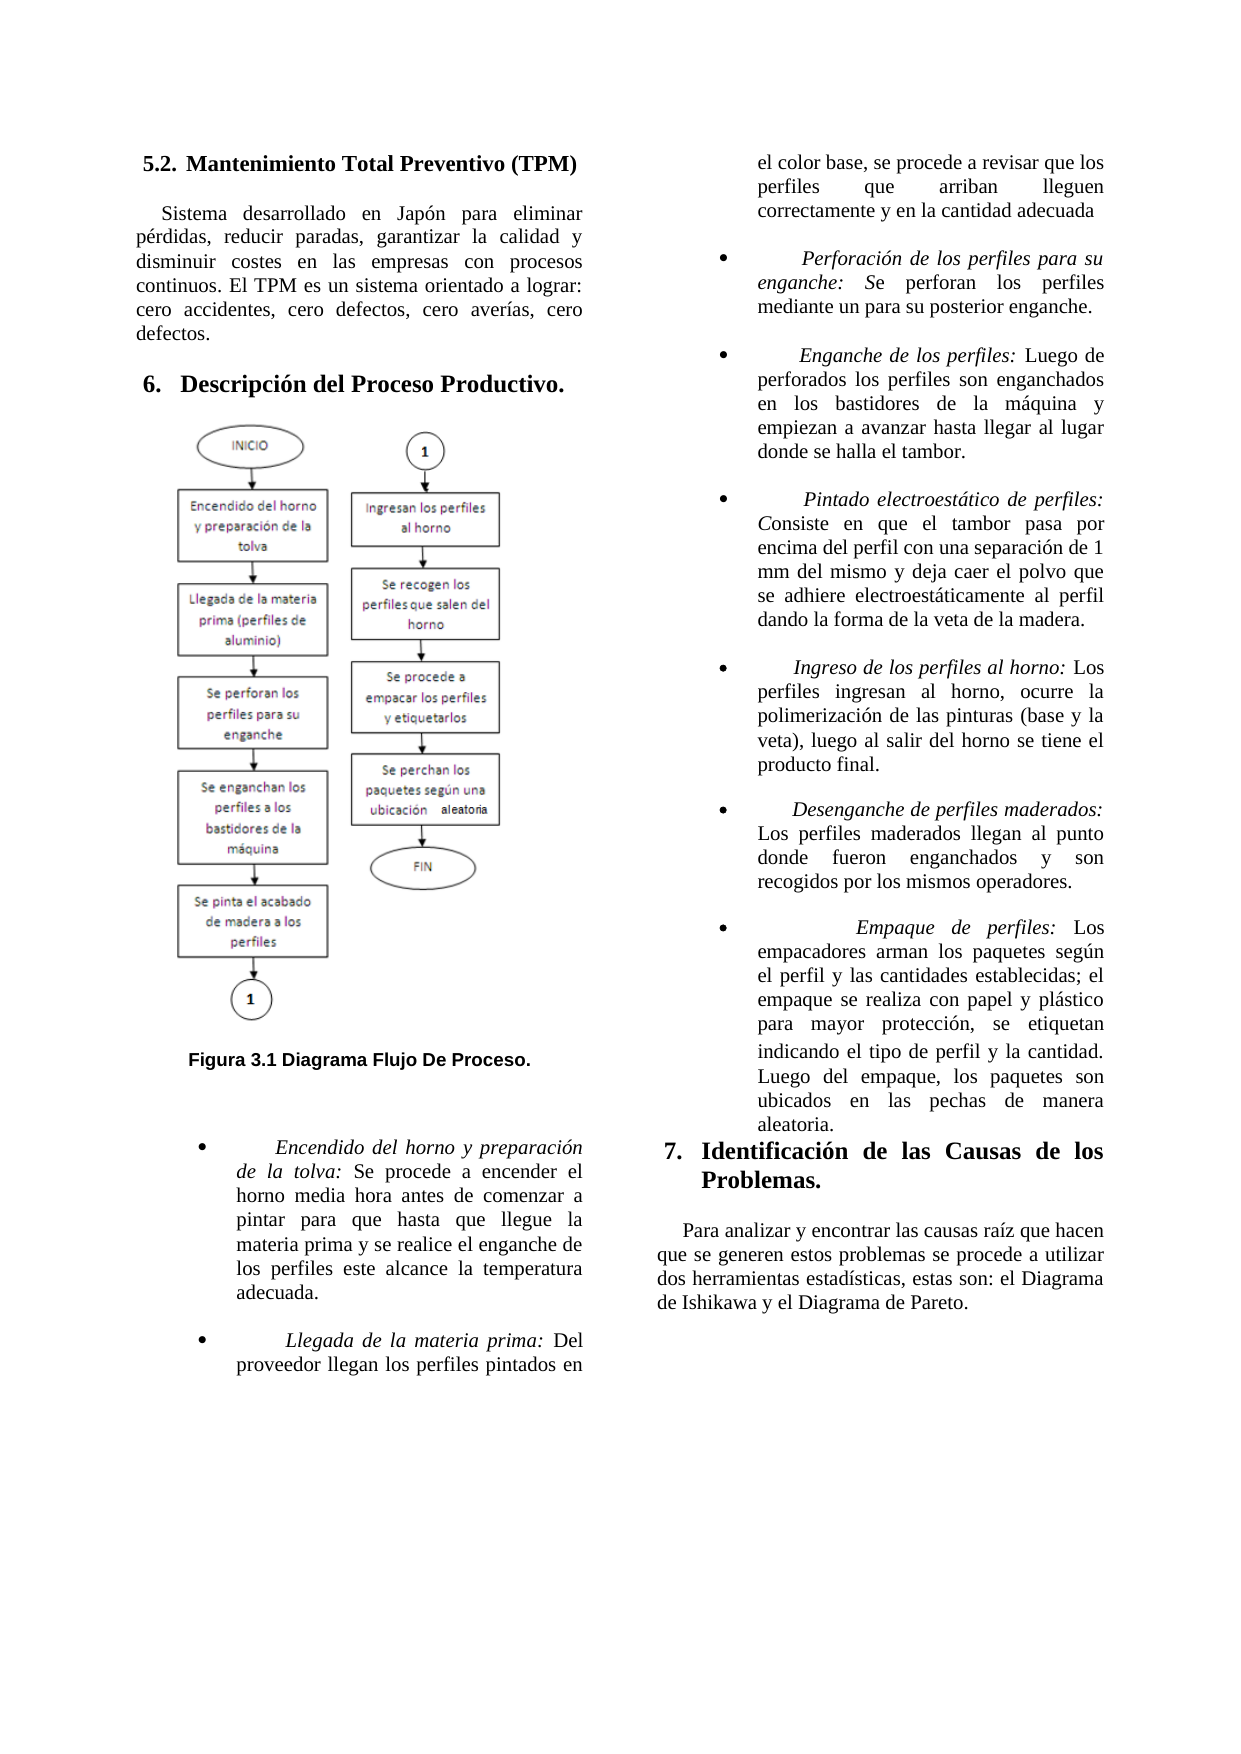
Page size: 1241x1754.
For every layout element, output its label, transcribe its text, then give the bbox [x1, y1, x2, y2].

list Desenganche de perfiles maderados: Los perfiles maderados llegan al punto donde fueron enganchados y son recogidos por los mismos operadores. [720, 797, 1104, 893]
list Encendido del horno y preparación de la tolva: Se procede a encender el horno media hora antes de comenzar a pintar para que hasta que llegue la materia prima y se realice el enganche de los perfiles este alcance la temperatura adecuada. [199, 1135, 583, 1304]
picture [168, 421, 338, 1025]
list Llegada de la materia prima: Del proveedor llegan los perfiles pintados en el color base, se procede a revisar que los perfiles que arriban lleguen correctamente y en la cantidad adecuada [199, 1328, 583, 1376]
text Figura 3.1 Diagrama Flujo De Proceso. [136, 1049, 583, 1071]
list Mantenimiento Total Preventivo (TPM) [143, 150, 583, 176]
list Descripción del Proceso Productivo. [143, 369, 583, 398]
text Sistema desarrollado en Japón para eliminar pérdidas, reducir paradas, garantizar la calidad y disminuir costes en las empresas con procesos continuos. El TPM es un sistema orientado a lograr: cero accidentes, cero defectos, cero averías, cero defectos. [136, 200, 583, 345]
picture [340, 429, 511, 900]
list Perforación de los perfiles para su enganche: Se perforan los perfiles mediante un para su posterior enganche. [720, 246, 1104, 318]
list Empaque de perfiles: Los empacadores arman los paquetes según el perfil y las cantidades establecidas; el empaque se realiza con papel y plástico para mayor protección, se etiquetan indicando el tipo de perfil y la cantidad. Luego del empaque, los paquetes son ubicados en las pechas de manera aleatoria. [720, 915, 1104, 1136]
list Pintado electroestático de perfiles: Consiste en que el tambor pasa por encima del perfil con una separación de 1 mm del mismo y deja caer el polvo que se adhiere electroestáticamente al perfil dando la forma de la veta de la madera. [720, 487, 1104, 631]
text Para analizar y encontrar las causas raíz que hacen que se generen estos problemas se procede a utilizar dos herramientas estadísticas, estas son: el Diagrama de Ishikawa y el Diagrama de Pareto. [657, 1218, 1104, 1314]
list Enganche de los perfiles: Luego de perforados los perfiles son enganchados en los bastidores de la máquina y empiezan a avanzar hasta llegar al lugar donde se halla el tambor. [720, 342, 1104, 463]
list Ingreso de los perfiles al horno: Los perfiles ingresan al horno, ocurre la polimerización de las pinturas (base y la veta), luego al salir del horno se tiene el producto final. [720, 655, 1104, 776]
list Llegada de la materia prima: Del proveedor llegan los perfiles pintados en el color base, se procede a revisar que los perfiles que arriban lleguen correctamente y en la cantidad adecuada [720, 150, 1104, 222]
list Identificación de las Causas de los Problemas. [664, 1136, 1104, 1194]
